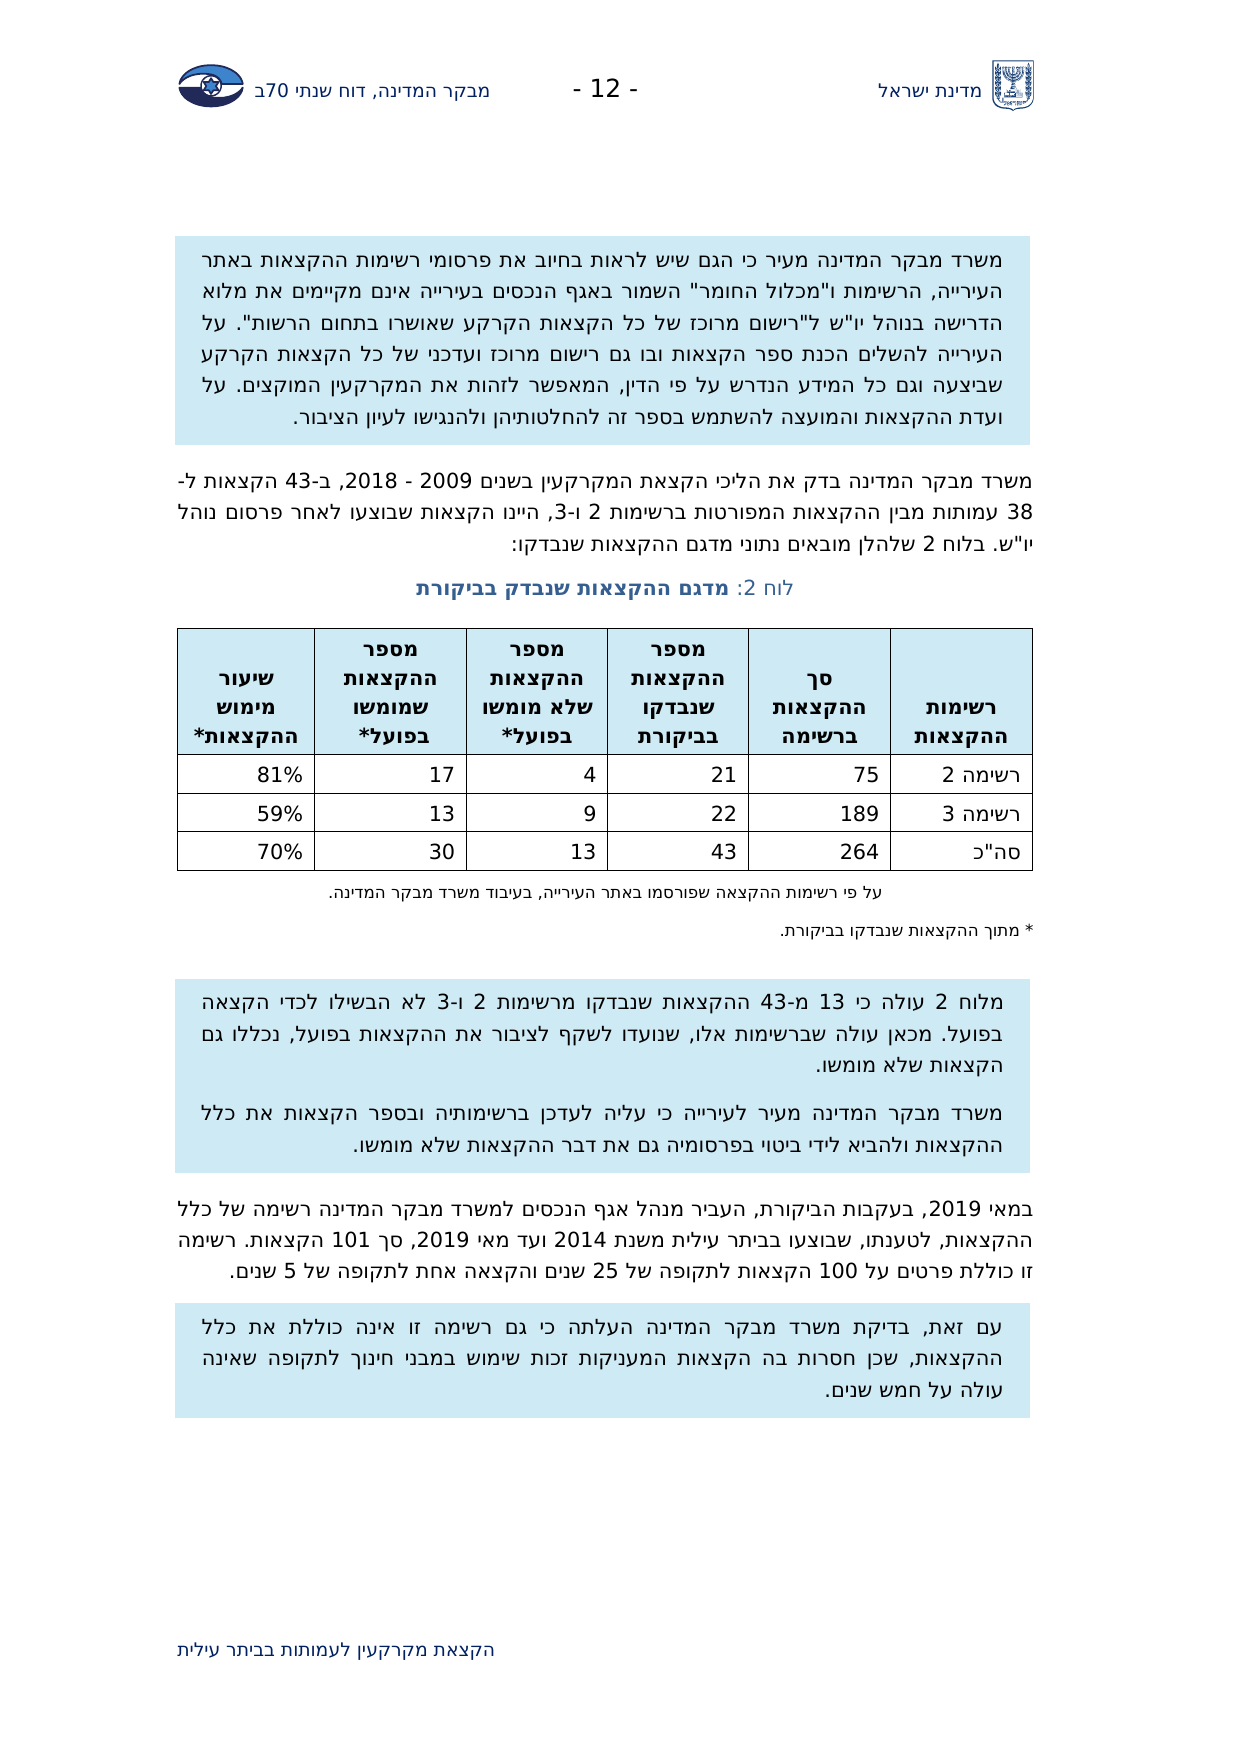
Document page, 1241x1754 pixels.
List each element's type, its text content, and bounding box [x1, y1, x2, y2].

text משרד מבקר המדינה מעיר לעירייה כי עליה לעדכן ברשימותיה ובספר הקצאות את כלל ההקצאות ולהביא לידי ביטוי בפרסומיה גם את דבר ההקצאות שלא מומשו. [178, 1090, 1027, 1170]
text לוח 2: מדגם ההקצאות שנבדק בביקורת [177, 576, 1033, 600]
text משרד מבקר המדינה בדק את הליכי הקצאת המקרקעין בשנים 2009 - 2018, ב-43 הקצאות ל-38 עמותות מבין ההקצאות המפורטות ברשימות 2 ו-3, היינו הקצאות שבוצעו לאחר פרסום נוהל יו"ש. בלוח 2 שלהלן מובאים נתוני מדגם ההקצאות שנבדקו: [177, 469, 1033, 556]
table_cell רשימה 3 [891, 794, 1032, 831]
table_cell 70% [178, 832, 314, 869]
table_cell 264 [749, 832, 890, 869]
table_cell 4 [467, 755, 607, 792]
table_cell 59% [178, 794, 314, 831]
table_cell 13 [315, 794, 466, 831]
table_header סך ההקצאות ברשימה [749, 629, 890, 754]
text על פי רשימות ההקצאה שפורסמו באתר העירייה, בעיבוד משרד מבקר המדינה. [177, 883, 1033, 902]
text משרד מבקר המדינה מעיר כי הגם שיש לראות בחיוב את פרסומי רשימות ההקצאות באתר העירייה, הרשימות ו"מכלול החומר" השמור באגף הנכסים בעירייה אינם מקיימים את מלוא הדרישה בנוהל יו"ש ל"רישום מרוכז של כל הקצאות הקרקע שאושרו בתחום הרשות". על העירייה להשלים הכנת ספר הקצאות ובו גם רישום מרוכז ועדכני של כל הקצאות הקרקע שביצעה וגם כל המידע הנדרש על פי הדין, המאפשר לזהות את המקרקעין המוקצים. על ועדת ההקצאות והמועצה להשתמש בספר זה להחלטותיהן ולהנגישו לעיון הציבור. [178, 239, 1027, 442]
text * מתוך ההקצאות שנבדקו בביקורת. [177, 921, 1033, 940]
table_header רשימות ההקצאות [891, 629, 1032, 754]
table_cell 189 [749, 794, 890, 831]
table_cell 22 [608, 794, 748, 831]
table_header שיעור מימוש ההקצאות* [178, 629, 314, 754]
table_cell 13 [467, 832, 607, 869]
table_cell רשימה 2 [891, 755, 1032, 792]
text מלוח 2 עולה כי 13 מ-43 ההקצאות שנבדקו מרשימות 2 ו-3 לא הבשילו לכדי הקצאה בפועל. מכאן עולה שברשימות אלו, שנועדו לשקף לציבור את ההקצאות בפועל, נכללו גם הקצאות שלא מומשו. [178, 982, 1027, 1078]
table_cell 43 [608, 832, 748, 869]
table_header מספר ההקצאות שנבדקו בביקורת [608, 629, 748, 754]
text עם זאת, בדיקת משרד מבקר המדינה העלתה כי גם רשימה זו אינה כוללת את כלל ההקצאות, שכן חסרות בה הקצאות המעניקות זכות שימוש במבני חינוך לתקופה שאינה עולה על חמש שנים. [178, 1307, 1027, 1415]
table_cell 21 [608, 755, 748, 792]
table_cell 9 [467, 794, 607, 831]
table_cell 81% [178, 755, 314, 792]
table_header מספר ההקצאות שמומשו בפועל* [315, 629, 466, 754]
table_header מספר ההקצאות שלא מומשו בפועל* [467, 629, 607, 754]
table_cell סה"כ [891, 832, 1032, 869]
table_cell 75 [749, 755, 890, 792]
text במאי 2019, בעקבות הביקורת, העביר מנהל אגף הנכסים למשרד מבקר המדינה רשימה של כלל ההקצאות, לטענתו, שבוצעו בביתר עילית משנת 2014 ועד מאי 2019, סך 101 הקצאות. רשימה זו כוללת פרטים על 100 הקצאות לתקופה של 25 שנים והקצאה אחת לתקופה של 5 שנים. [177, 1197, 1033, 1284]
table_cell 30 [315, 832, 466, 869]
table_cell 17 [315, 755, 466, 792]
